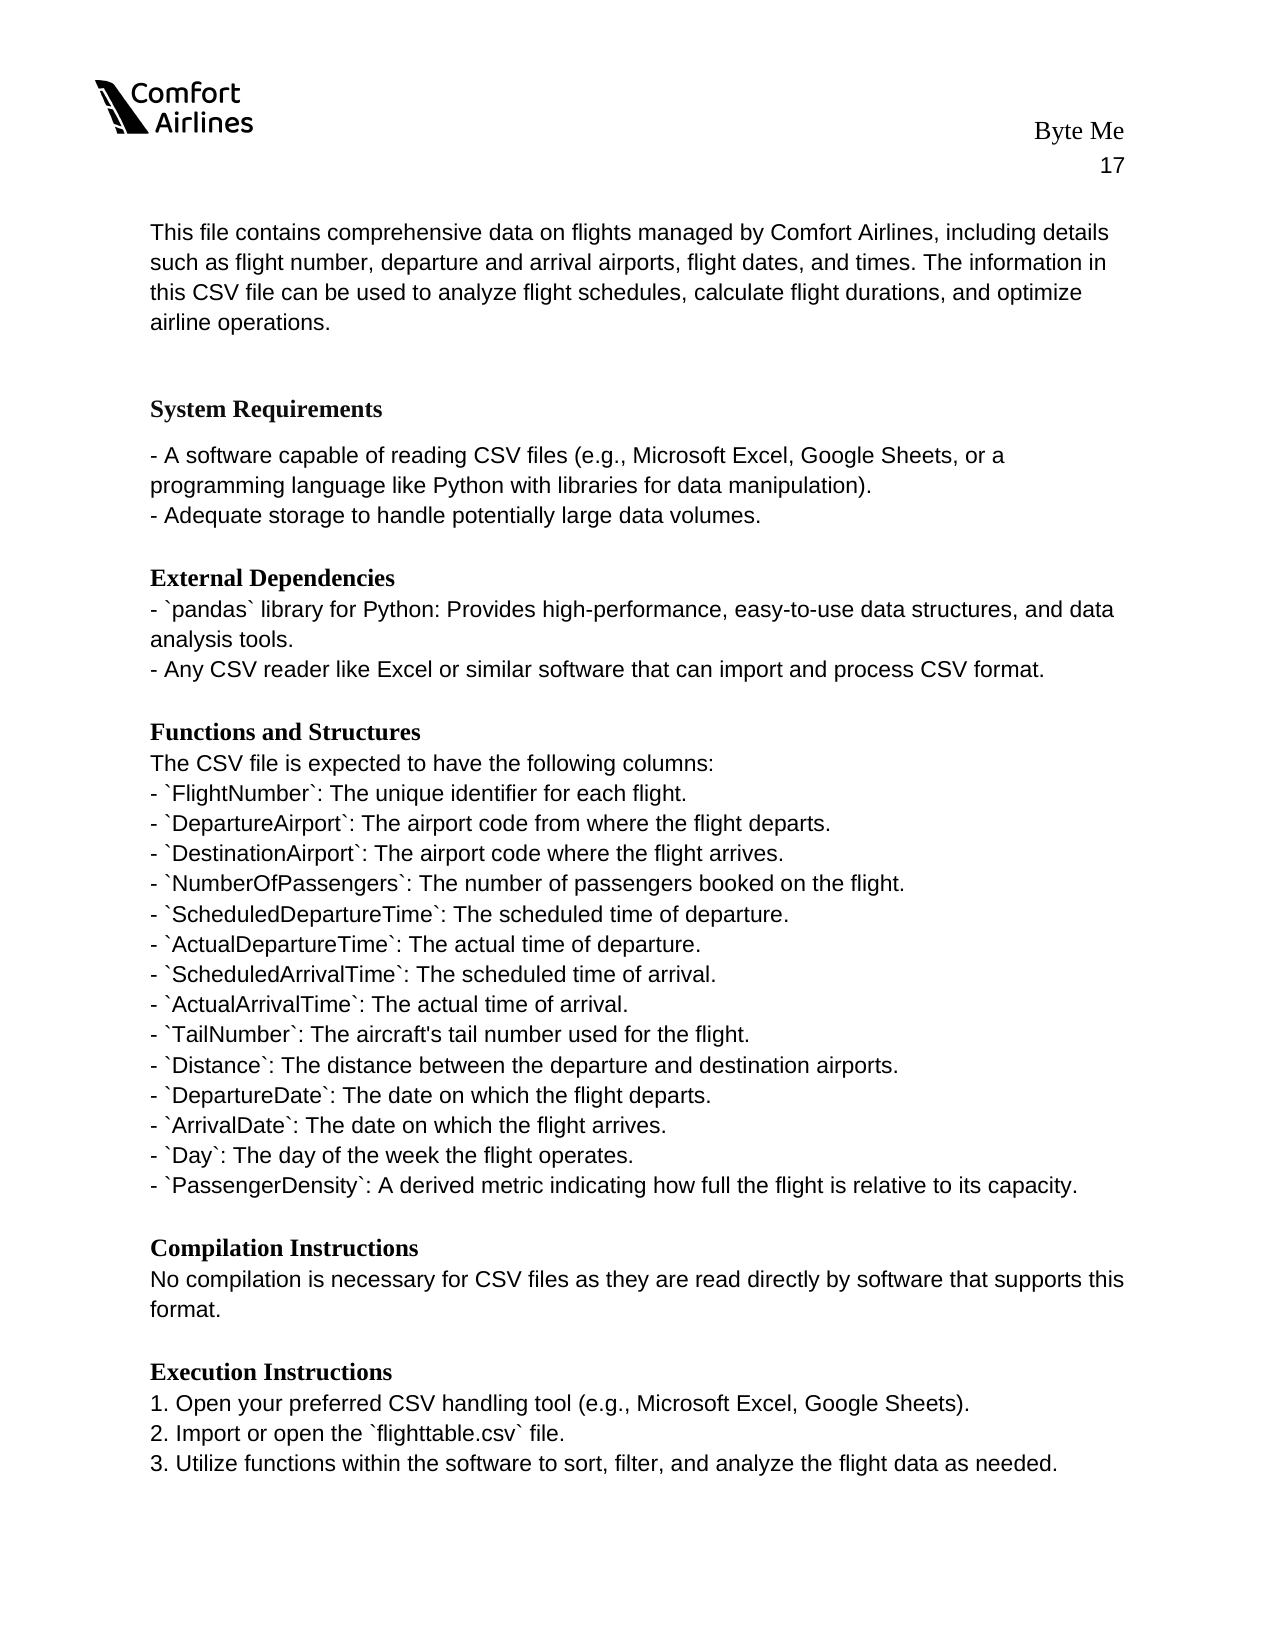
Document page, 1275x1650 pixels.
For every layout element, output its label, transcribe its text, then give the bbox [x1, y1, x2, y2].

text - A software capable of reading CSV files (e.g., Microsoft Excel, Google Sheets, or a programming language like Python with libraries for data manipulation). [150, 442, 1125, 498]
text 1. Open your preferred CSV handling tool (e.g., Microsoft Excel, Google Sheets). [150, 1389, 1125, 1416]
picture [91, 75, 260, 140]
text - `ActualArrivalTime`: The actual time of arrival. [150, 991, 1125, 1018]
text - `ScheduledDepartureTime`: The scheduled time of departure. [150, 901, 1125, 927]
text - `DestinationAirport`: The airport code where the flight arrives. [150, 840, 1125, 867]
text This file contains comprehensive data on flights managed by Comfort Airlines, including details such as flight number, departure and arrival airports, flight dates, and times. The information in this CSV file can be used to analyze flight schedules, calculate flight durations, and optimize airline operations. [150, 218, 1125, 336]
text - `ArrivalDate`: The date on which the flight arrives. [150, 1112, 1125, 1138]
text - `ScheduledArrivalTime`: The scheduled time of arrival. [150, 961, 1125, 987]
text The CSV file is expected to have the following columns: [150, 749, 1125, 776]
text - `NumberOfPassengers`: The number of passengers booked on the flight. [150, 870, 1125, 897]
text - `FlightNumber`: The unique identifier for each flight. [150, 780, 1125, 806]
text - `PassengerDensity`: A derived metric indicating how full the flight is relative to its capacity. [150, 1172, 1125, 1199]
text - `Day`: The day of the week the flight operates. [150, 1142, 1125, 1169]
text - `TailNumber`: The aircraft's tail number used for the flight. [150, 1021, 1125, 1048]
text - Adequate storage to handle potentially large data volumes. [150, 502, 1125, 529]
text - `ActualDepartureTime`: The actual time of departure. [150, 931, 1125, 957]
text 2. Import or open the `flighttable.csv` file. [150, 1420, 1125, 1446]
text External Dependencies [150, 563, 1125, 591]
text - `DepartureAirport`: The airport code from where the flight departs. [150, 810, 1125, 836]
text - Any CSV reader like Excel or similar software that can import and process CSV format. [150, 656, 1125, 682]
text - `Distance`: The distance between the departure and destination airports. [150, 1052, 1125, 1078]
text Execution Instructions [150, 1357, 1125, 1385]
text No compilation is necessary for CSV files as they are read directly by software that supports this format. [150, 1266, 1125, 1322]
subtitle System Requirements [150, 394, 1125, 423]
text Compilation Instructions [150, 1233, 1125, 1262]
text 3. Utilize functions within the software to sort, filter, and analyze the flight data as needed. [150, 1450, 1125, 1476]
text - `DepartureDate`: The date on which the flight departs. [150, 1082, 1125, 1108]
text Functions and Structures [150, 717, 1125, 745]
text - `pandas` library for Python: Provides high-performance, easy-to-use data structures, and data analysis tools. [150, 596, 1125, 652]
